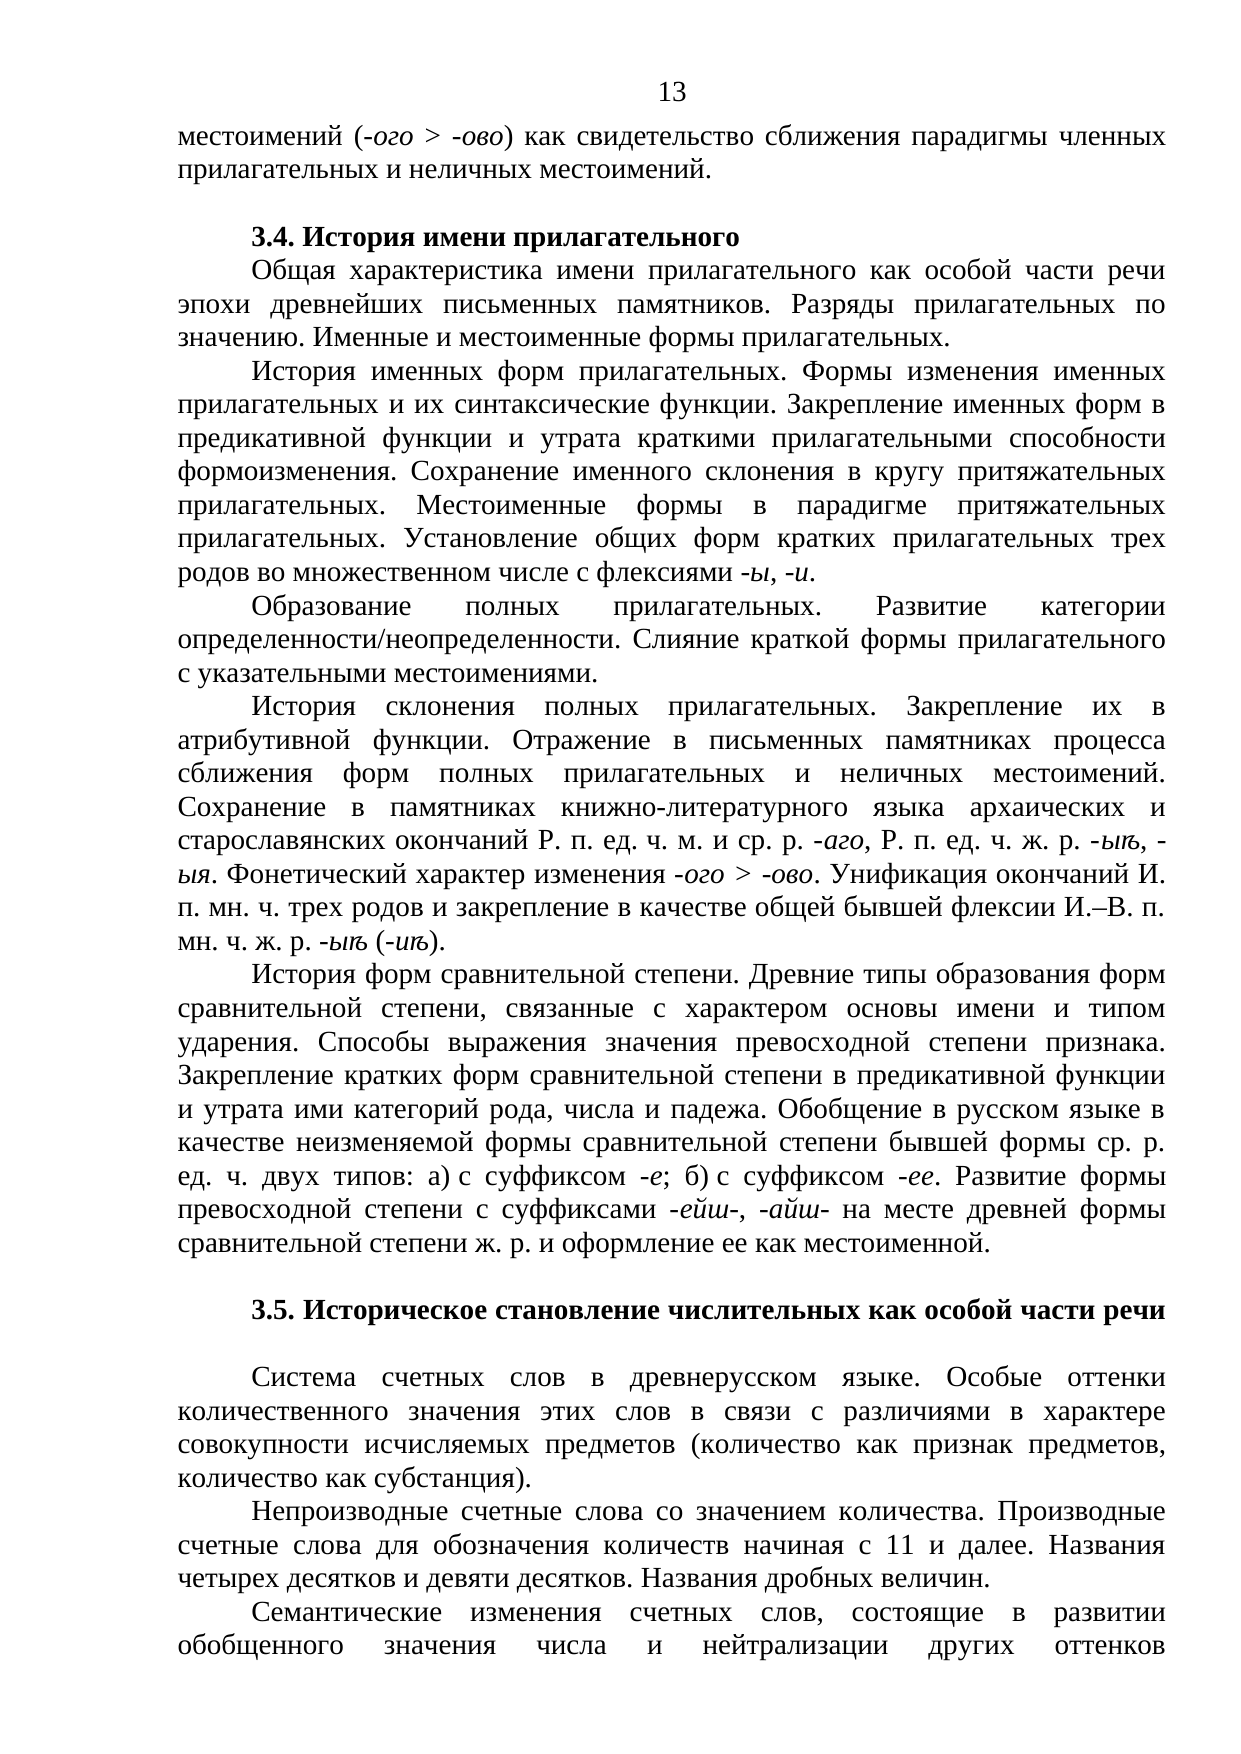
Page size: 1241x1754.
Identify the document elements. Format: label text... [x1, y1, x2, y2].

text Образование полных прилагательных. Развитие категории определенности/неопределенности. Слияние краткой формы прилагательного с указательными местоимениями. [177, 588, 1167, 688]
text Система счетных слов в древнерусском языке. Особые оттенки количественного значения этих слов в связи с различиями в характере совокупности исчисляемых предметов (количество как признак предметов, количество как субстанция). [177, 1359, 1167, 1493]
text Непроизводные счетные слова со значением количества. Производные счетные слова для обозначения количеств начиная с 11 и далее. Названия четырех десятков и девяти десятков. Названия дробных величин. [177, 1493, 1167, 1594]
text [177, 118, 1167, 185]
text История склонения полных прилагательных. Закрепление их в атрибутивной функции. Отражение в письменных памятниках процесса сближения форм полных прилагательных и неличных местоимений. Сохранение в памятниках книжно-литературного языка архаических и старославянских окончаний Р. п. ед. ч. м. и ср. р. -аго, Р. п. ед. ч. ж. р. -ыѣ, -ыя. Фонетический характер изменения -ого > -ово. Унификация окончаний И. п. мн. ч. трех родов и закрепление в качестве общей бывшей флексии И.–В. п. мн. ч. ж. р. -ыѣ (-иѣ). [177, 688, 1167, 957]
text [177, 1594, 1167, 1661]
text Общая характеристика имени прилагательного как особой части речи эпохи древнейших письменных памятников. Разряды прилагательных по значению. Именные и местоименные формы прилагательных. [177, 252, 1167, 353]
text 3.5. Историческое становление числительных как особой части речи [177, 1292, 1167, 1359]
text История форм сравнительной степени. Древние типы образования форм сравнительной степени, связанные с характером основы имени и типом ударения. Способы выражения значения превосходной степени признака. Закрепление кратких форм сравнительной степени в предикативной функции и утрата ими категорий рода, числа и падежа. Обобщение в русском языке в качестве неизменяемой формы сравнительной степени бывшей формы ср. р. ед. ч. двух типов: а) с суффиксом -е; б) с суффиксом -ее. Развитие формы превосходной степени с суффиксами -ейш-, -айш- на месте древней формы сравнительной степени ж. р. и оформление ее как местоименной. [177, 957, 1167, 1258]
text 3.4. История имени прилагательного [177, 219, 1167, 252]
text История именных форм прилагательных. Формы изменения именных прилагательных и их синтаксические функции. Закрепление именных форм в предикативной функции и утрата краткими прилагательными способности формоизменения. Сохранение именного склонения в кругу притяжательных прилагательных. Местоименные формы в парадигме притяжательных прилагательных. Установление общих форм кратких прилагательных трех родов во множественном числе с флексиями -ы, -и. [177, 353, 1167, 588]
